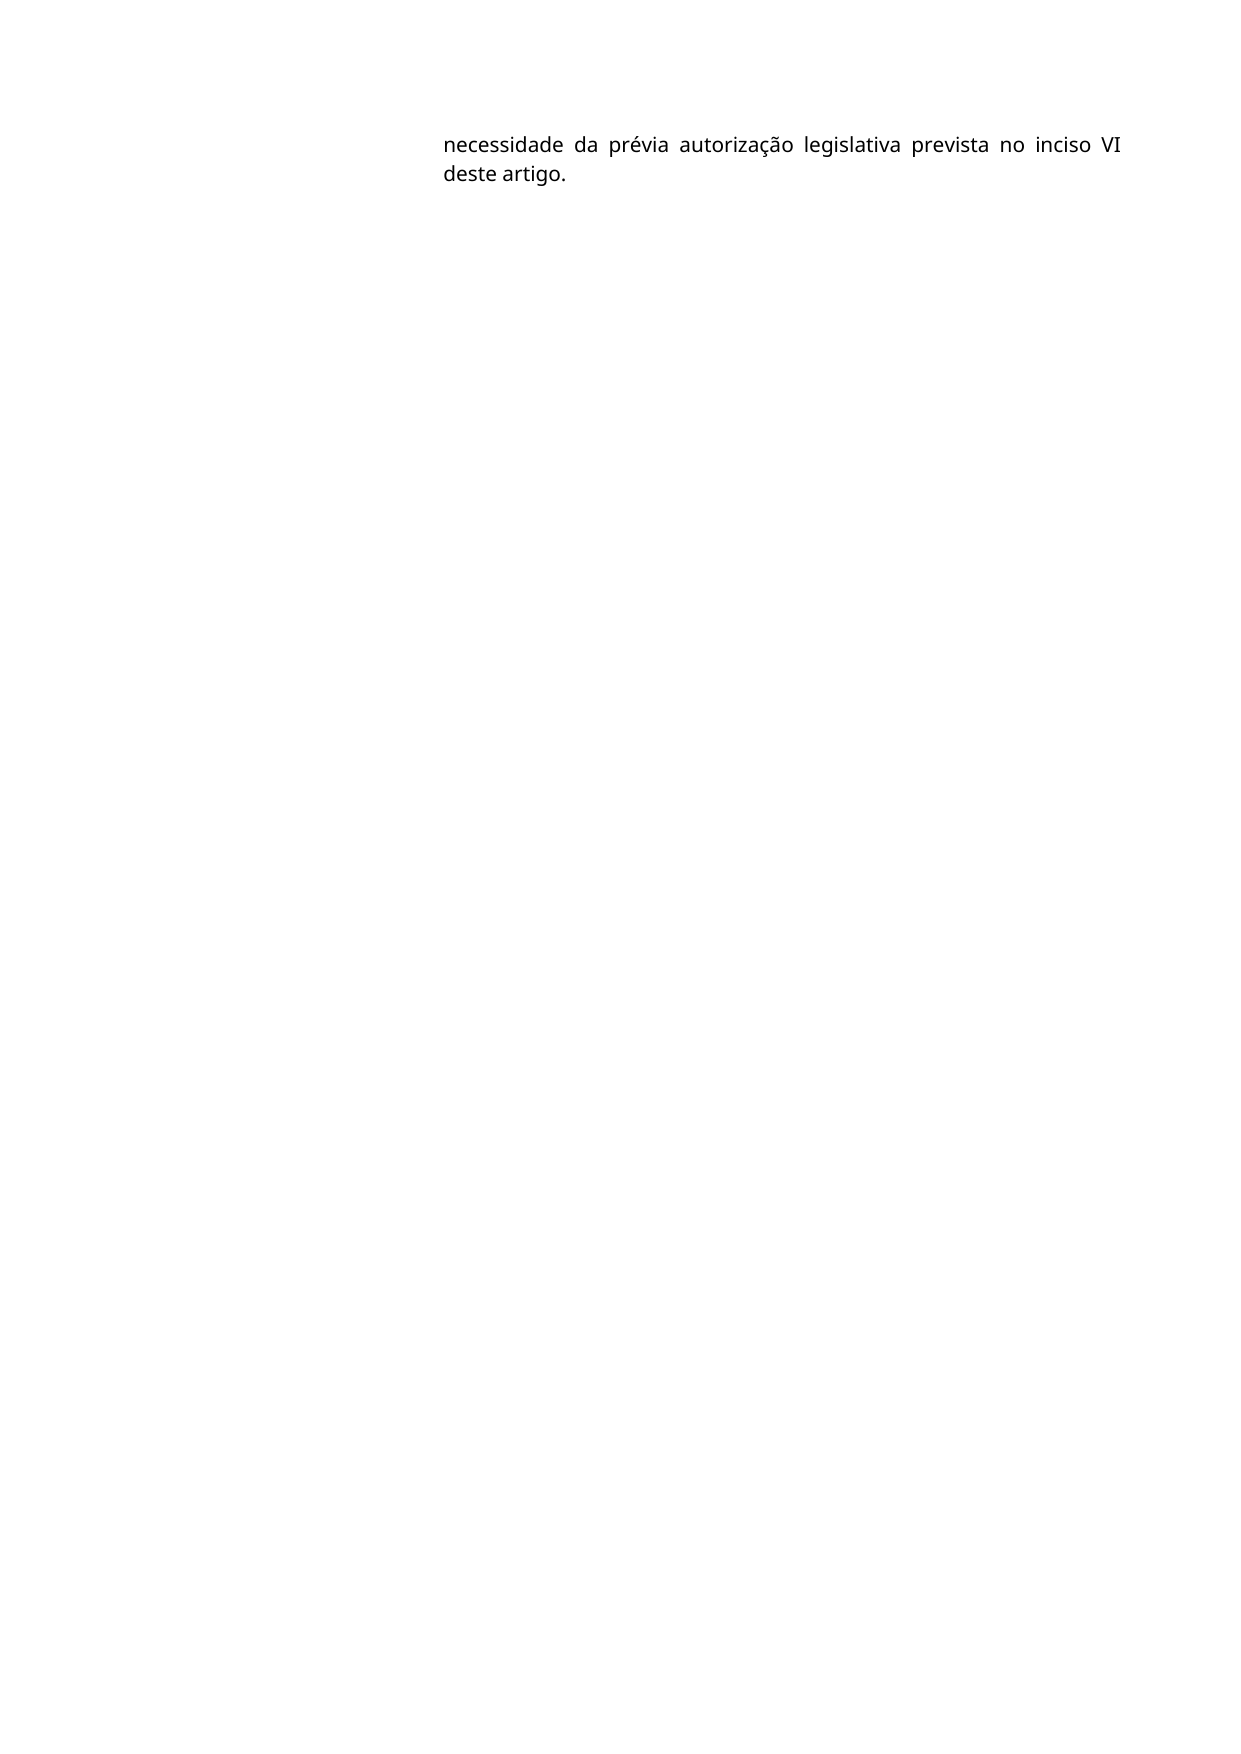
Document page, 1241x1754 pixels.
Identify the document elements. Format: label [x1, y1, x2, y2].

text [443, 131, 1122, 187]
